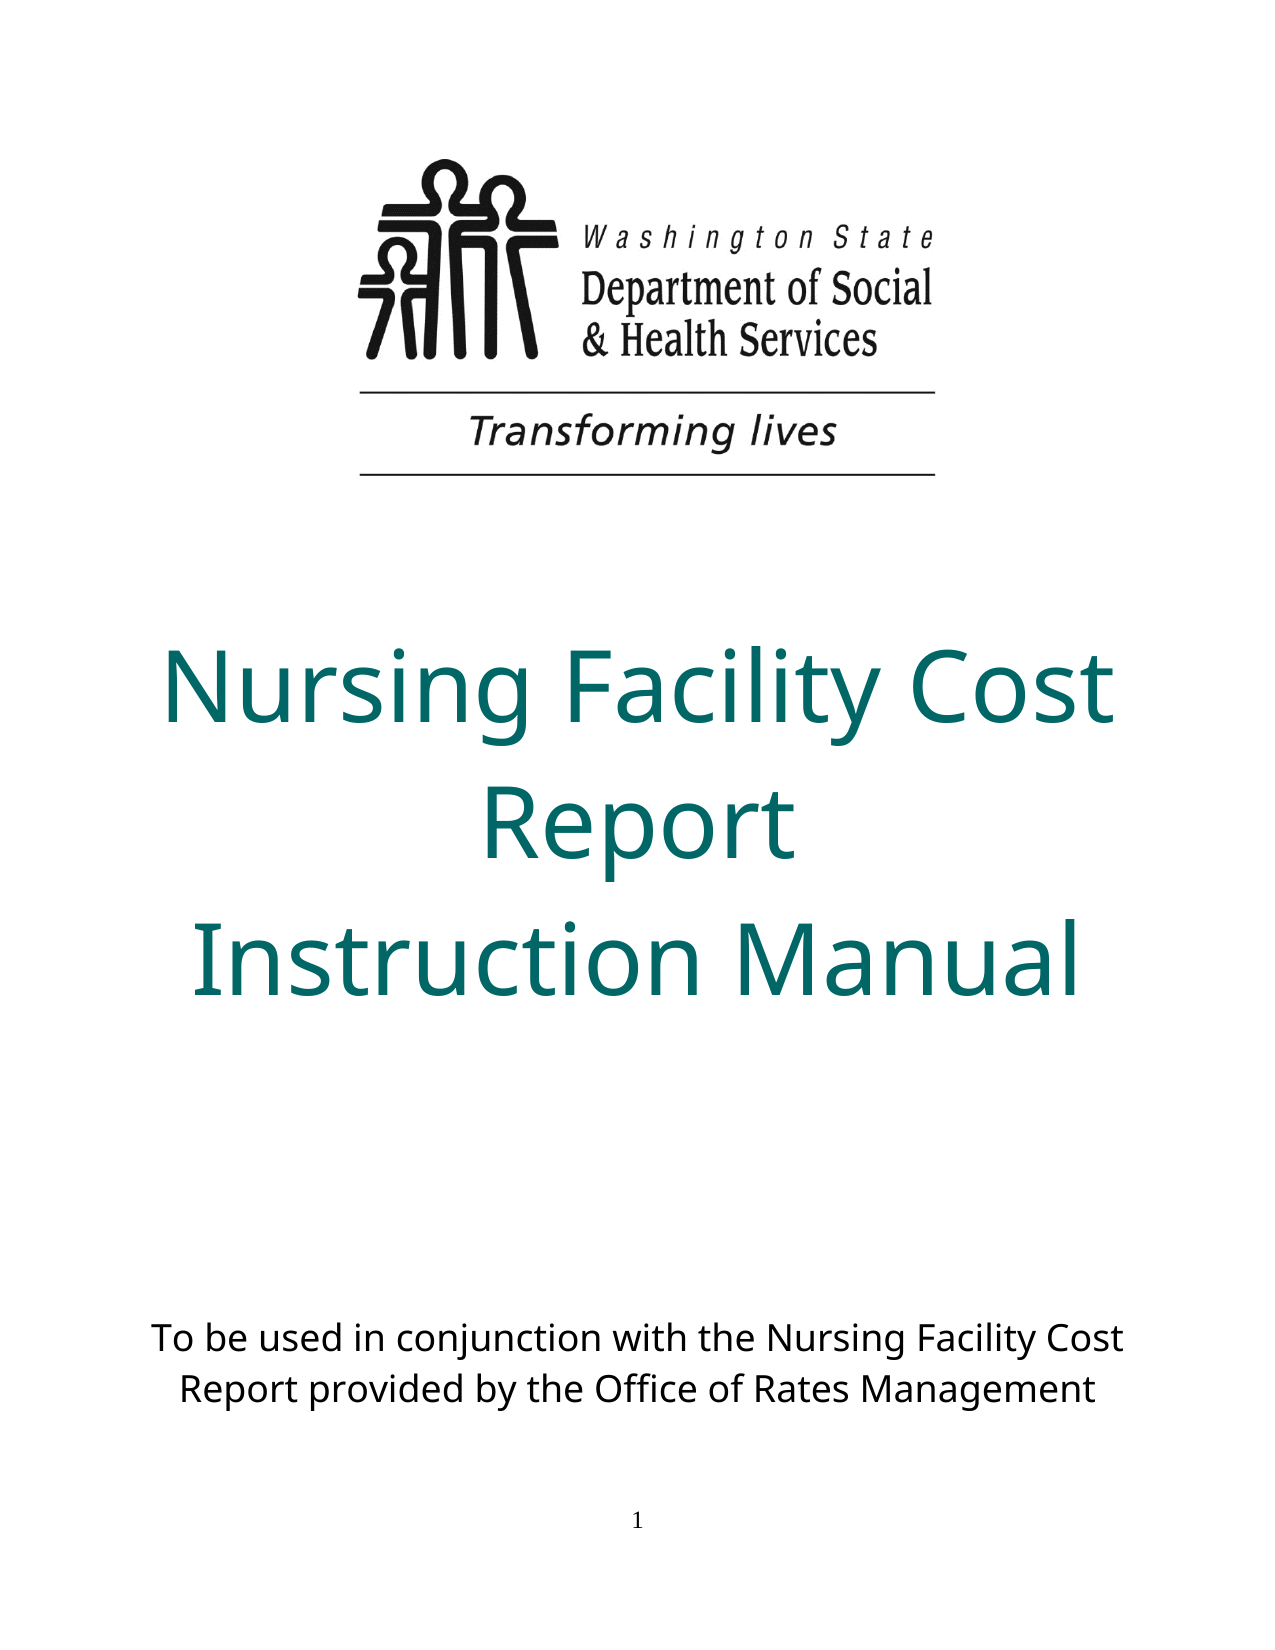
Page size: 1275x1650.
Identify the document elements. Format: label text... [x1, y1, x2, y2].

text To be used in conjunction with the Nursing Facility Cost Report provided by the Office of Rates Management [150, 1312, 1125, 1414]
picture [354, 159, 939, 480]
text Instruction Manual [150, 888, 1125, 1024]
text Nursing Facility Cost Report [150, 616, 1125, 888]
